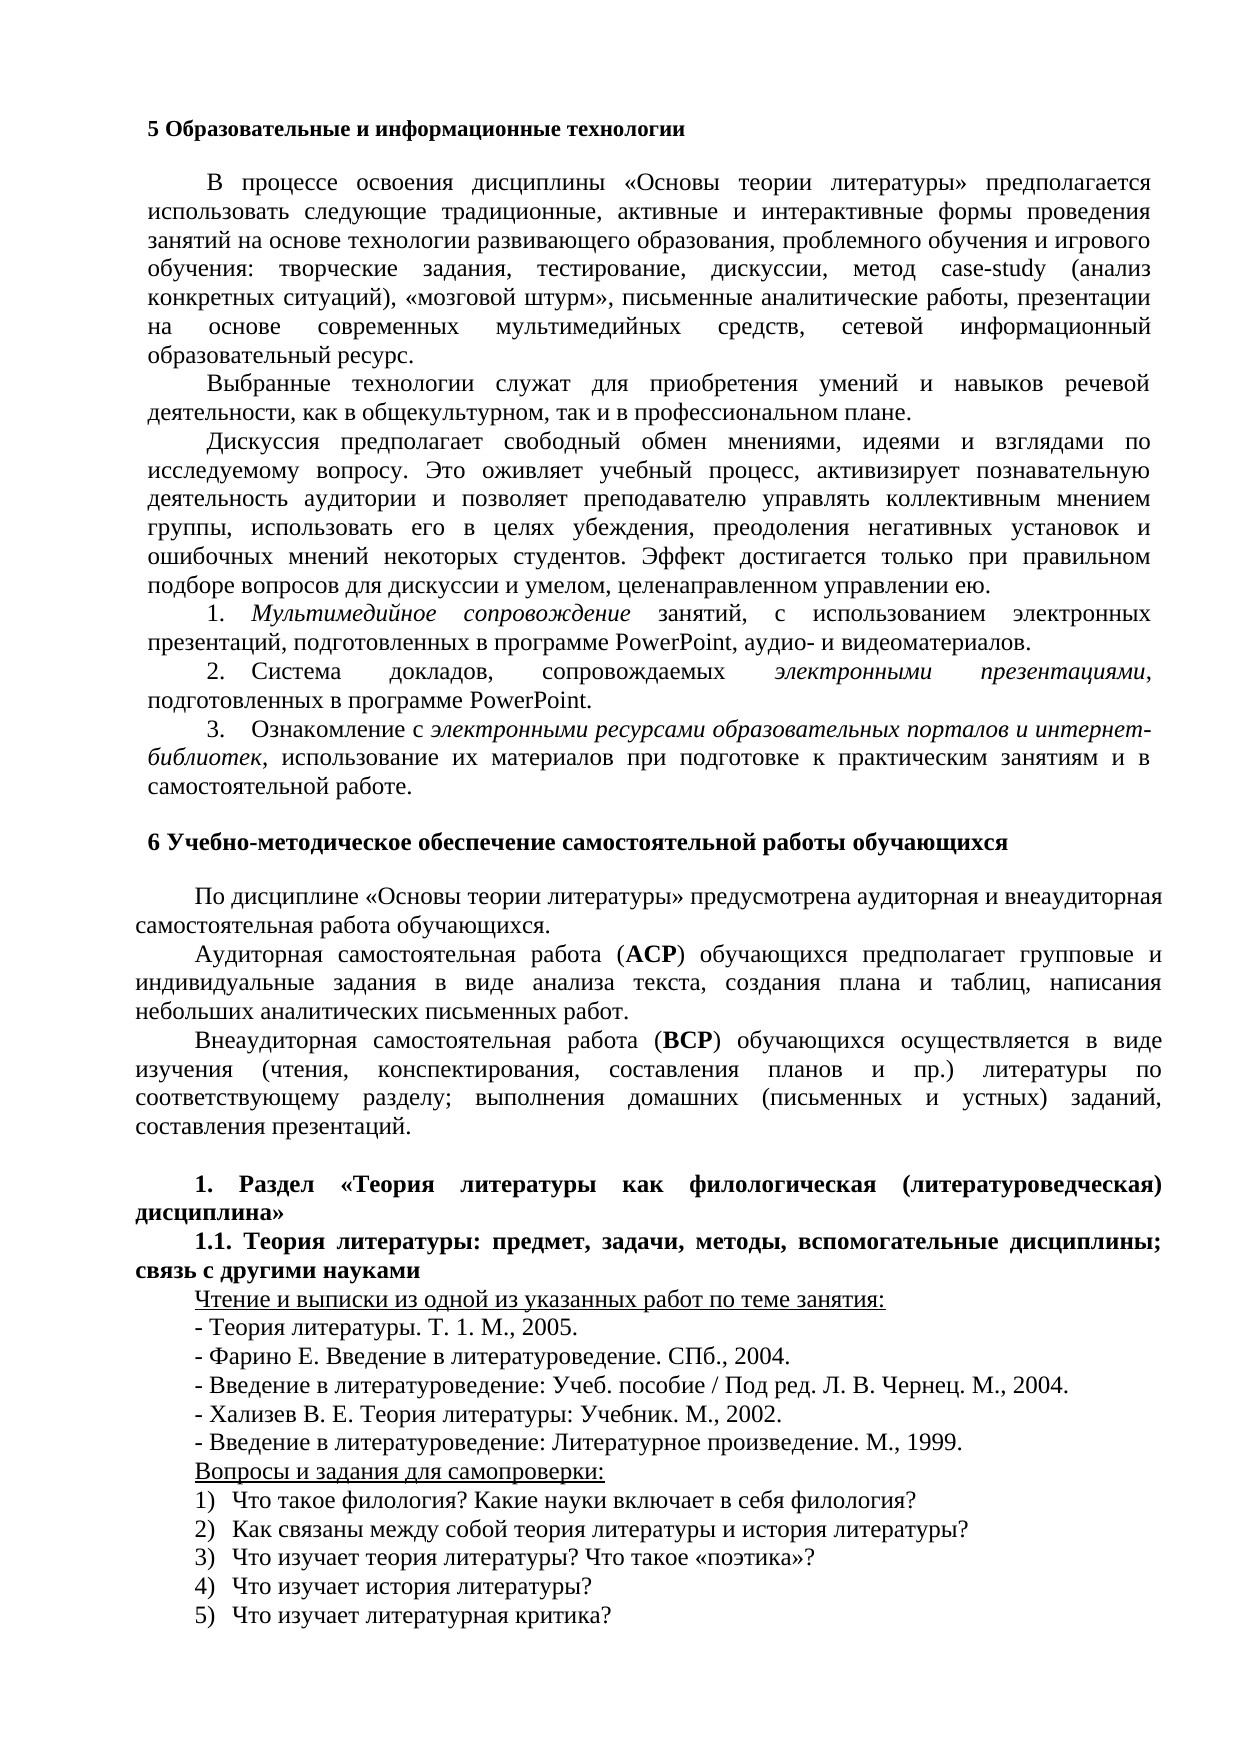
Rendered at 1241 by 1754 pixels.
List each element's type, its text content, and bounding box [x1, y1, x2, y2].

text Дискуссия предполагает свободный обмен мнениями, идеями и взглядами по исследуемому вопросу. Это оживляет учебный процесс, активизирует познавательную деятельность аудитории и позволяет преподавателю управлять коллективным мнением группы, использовать его в целях убеждения, преодоления негативных установок и ошибочных мнений некоторых студентов. Эффект достигается только при правильном подборе вопросов для дискуссии и умелом, целенаправленном управлении ею. [147, 426, 1151, 598]
text Выбранные технологии служат для приобретения умений и навыков речевой деятельности, как в общекультурном, так и в профессиональном плане. [147, 368, 1151, 426]
text - Теория литературы. Т. 1. М., 2005. [135, 1312, 1163, 1341]
text Аудиторная самостоятельная работа (АСР) обучающихся предполагает групповые и индивидуальные задания в виде анализа текста, создания плана и таблиц, написания небольших аналитических письменных работ. [135, 939, 1163, 1025]
list Образовательные и информационные технологии [147, 115, 1163, 142]
text - Введение в литературоведение: Литературное произведение. М., 1999. [135, 1427, 1163, 1456]
text Внеаудиторная самостоятельная работа (ВСР) обучающихся осуществляется в виде изучения (чтения, конспектирования, составления планов и пр.) литературы по соответствующему разделу; выполнения домашних (письменных и устных) заданий, составления презентаций. [135, 1025, 1163, 1140]
list Что такое филология? Какие науки включает в себя филология? [194, 1485, 1163, 1514]
text 1. Раздел «Теория литературы как филологическая (литературоведческая) дисциплина» [135, 1169, 1163, 1226]
list Мультимедийное сопровождение занятий, с использованием электронных презентаций, подготовленных в программе PowerPoint, аудио- и видеоматериалов. [147, 598, 1152, 656]
text В процессе освоения дисциплины «Основы теории литературы» предполагается использовать следующие традиционные, активные и интерактивные формы проведения занятий на основе технологии развивающего образования, проблемного обучения и игрового обучения: творческие задания, тестирование, дискуссии, метод case-study (анализ конкретных ситуаций), «мозговой штурм», письменные аналитические работы, презентации на основе современных мультимедийных средств, сетевой информационный образовательный ресурс. [147, 167, 1152, 368]
text По дисциплине «Основы теории литературы» предусмотрена аудиторная и внеаудиторная самостоятельная работа обучающихся. [135, 881, 1163, 939]
list Что изучает теория литературы? Что такое «поэтика»? [194, 1542, 1163, 1571]
text 1.1. Теория литературы: предмет, задачи, методы, вспомогательные дисциплины; связь с другими науками [135, 1226, 1163, 1284]
text Вопросы и задания для самопроверки: [194, 1456, 1163, 1485]
list Ознакомление с электронными ресурсами образовательных порталов и интернет- библиотек, использование их материалов при подготовке к практическим занятиям и в самостоятельной работе. [147, 714, 1152, 800]
text - Введение в литературоведение: Учеб. пособие / Под ред. Л. В. Чернец. М., 2004. [135, 1370, 1163, 1399]
subtitle Учебно-методическое обеспечение самостоятельной работы обучающихся [147, 827, 1163, 855]
list Как связаны между собой теория литературы и история литературы? [194, 1514, 1163, 1542]
text Чтение и выписки из одной из указанных работ по теме занятия: [135, 1284, 1163, 1312]
list Что изучает литературная критика? [194, 1600, 1163, 1629]
text - Фарино Е. Введение в литературоведение. СПб., 2004. [135, 1341, 1163, 1370]
text - Хализев В. Е. Теория литературы: Учебник. М., 2002. [135, 1399, 1163, 1427]
list Что изучает история литературы? [194, 1571, 1163, 1600]
list Система докладов, сопровождаемых электронными презентациями, подготовленных в программе PowerPoint. [147, 656, 1152, 713]
